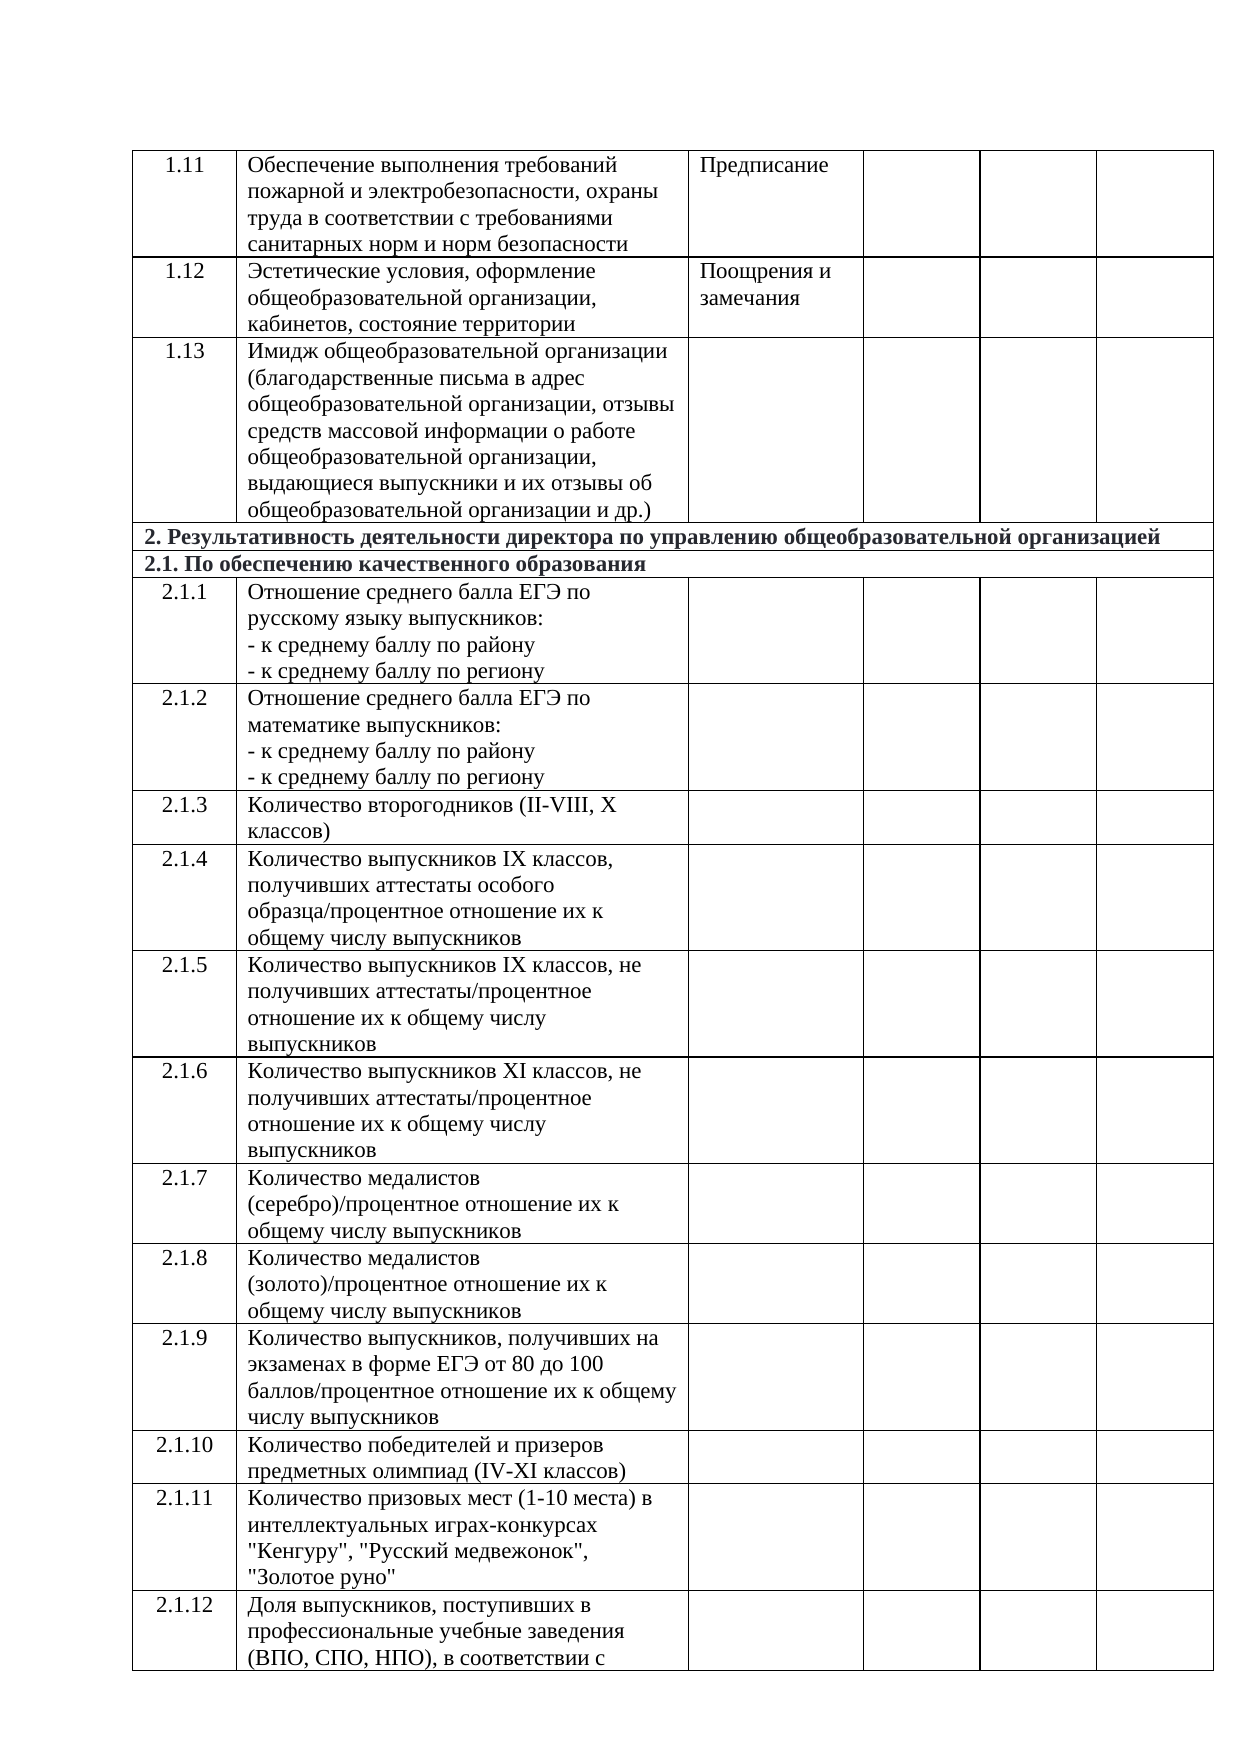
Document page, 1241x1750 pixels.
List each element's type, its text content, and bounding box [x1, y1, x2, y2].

table_cell [1097, 1324, 1213, 1429]
table_cell [1097, 845, 1213, 950]
table_cell [864, 1484, 979, 1590]
table_cell [981, 1244, 1096, 1323]
table_cell [981, 951, 1096, 1056]
table_cell [981, 845, 1096, 950]
table_cell Имидж общеобразовательной организации (благодарственные письма в адрес общеобразовательной организации, отзывы средств массовой информации о работе общеобразовательной организации, выдающиеся выпускники и их отзывы об общеобразовательной организации и др.) [237, 338, 688, 522]
table_cell [864, 684, 979, 790]
table_cell [689, 951, 863, 1056]
table_cell 1.12 [133, 258, 236, 337]
table_cell [1097, 1058, 1213, 1163]
table_cell [864, 1164, 979, 1243]
table_cell [864, 578, 979, 683]
table_cell [1097, 1591, 1213, 1670]
table_cell [981, 1431, 1096, 1483]
table_cell [981, 338, 1096, 522]
table_cell [864, 951, 979, 1056]
table_cell [689, 1484, 863, 1590]
table_cell Предписание [689, 151, 863, 256]
table_cell 2.1.3 [133, 791, 236, 843]
table_cell [689, 684, 863, 790]
table_cell 2.1.6 [133, 1058, 236, 1163]
table_cell Отношение среднего балла ЕГЭ по математике выпускников: - к среднему баллу по району - к среднему баллу по региону [237, 684, 688, 790]
table_cell [1097, 1244, 1213, 1323]
table_cell [981, 1591, 1096, 1670]
table_cell [864, 1244, 979, 1323]
table_cell Отношение среднего балла ЕГЭ по русскому языку выпускников: - к среднему баллу по району - к среднему баллу по региону [237, 578, 688, 683]
table_cell 2.1.10 [133, 1431, 236, 1483]
table_cell [1097, 951, 1213, 1056]
table_cell Количество победителей и призеров предметных олимпиад (IV-ХI классов) [237, 1431, 688, 1483]
table_cell [1097, 1164, 1213, 1243]
table_cell [864, 258, 979, 337]
table_cell 2.1.7 [133, 1164, 236, 1243]
table_cell [864, 845, 979, 950]
table_cell [1097, 791, 1213, 843]
table_cell 2.1.9 [133, 1324, 236, 1429]
table_cell Количество выпускников IX классов, получивших аттестаты особого образца/процентное отношение их к общему числу выпускников [237, 845, 688, 950]
table_cell [689, 1058, 863, 1163]
table_cell [1097, 578, 1213, 683]
table_cell Количество выпускников IX классов, не получивших аттестаты/процентное отношение их к общему числу выпускников [237, 951, 688, 1056]
table_cell [864, 791, 979, 843]
table_cell [689, 338, 863, 522]
table_cell [1097, 1431, 1213, 1483]
table_cell [689, 791, 863, 843]
table_cell 2.1.8 [133, 1244, 236, 1323]
table_cell [981, 258, 1096, 337]
table_cell [689, 845, 863, 950]
table_cell 1.13 [133, 338, 236, 522]
table_cell 2.1.2 [133, 684, 236, 790]
table_cell Количество призовых мест (1-10 места) в интеллектуальных играх-конкурсах "Кенгуру", "Русский медвежонок", "Золотое руно" [237, 1484, 688, 1590]
table_cell Количество медалистов (серебро)/процентное отношение их к общему числу выпускников [237, 1164, 688, 1243]
table_cell 2.1.5 [133, 951, 236, 1056]
table_cell [689, 1431, 863, 1483]
table_cell [981, 1484, 1096, 1590]
table_cell [689, 1164, 863, 1243]
table_cell [689, 1244, 863, 1323]
table_cell [1097, 1484, 1213, 1590]
table_cell 2.1.12 [133, 1591, 236, 1670]
table_cell 1.11 [133, 151, 236, 256]
table_cell Количество выпускников XI классов, не получивших аттестаты/процентное отношение их к общему числу выпускников [237, 1058, 688, 1163]
table_cell Количество медалистов (золото)/процентное отношение их к общему числу выпускников [237, 1244, 688, 1323]
table_cell 2. Результативность деятельности директора по управлению общеобразовательной организацией [133, 523, 1213, 549]
table_cell Эстетические условия, оформление общеобразовательной организации, кабинетов, состояние территории [237, 258, 688, 337]
table_cell [864, 1324, 979, 1429]
table_cell [864, 1058, 979, 1163]
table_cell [237, 1591, 688, 1670]
table_cell [689, 1591, 863, 1670]
table_cell Поощрения и замечания [689, 258, 863, 337]
table_cell [981, 151, 1096, 256]
table_cell [864, 338, 979, 522]
table_cell [1097, 151, 1213, 256]
table_cell [981, 684, 1096, 790]
table_cell [981, 791, 1096, 843]
table_cell Количество выпускников, получивших на экзаменах в форме ЕГЭ от 80 до 100 баллов/процентное отношение их к общему числу выпускников [237, 1324, 688, 1429]
table_cell [689, 578, 863, 683]
table_cell [864, 1591, 979, 1670]
table_cell [1097, 338, 1213, 522]
table_cell [1097, 258, 1213, 337]
table_cell 2.1.4 [133, 845, 236, 950]
table_cell [981, 578, 1096, 683]
table_cell [1097, 684, 1213, 790]
table_cell 2.1.11 [133, 1484, 236, 1590]
table_cell [981, 1058, 1096, 1163]
table_cell Количество второгодников (II-VIII, X классов) [237, 791, 688, 843]
table_cell [864, 1431, 979, 1483]
table_cell [981, 1164, 1096, 1243]
table_cell [689, 1324, 863, 1429]
table_cell 2.1.1 [133, 578, 236, 683]
table_cell [864, 151, 979, 256]
table_cell Обеспечение выполнения требований пожарной и электробезопасности, охраны труда в соответствии с требованиями санитарных норм и норм безопасности [237, 151, 688, 256]
table_cell 2.1. По обеспечению качественного образования [133, 551, 1213, 577]
table_cell [981, 1324, 1096, 1429]
